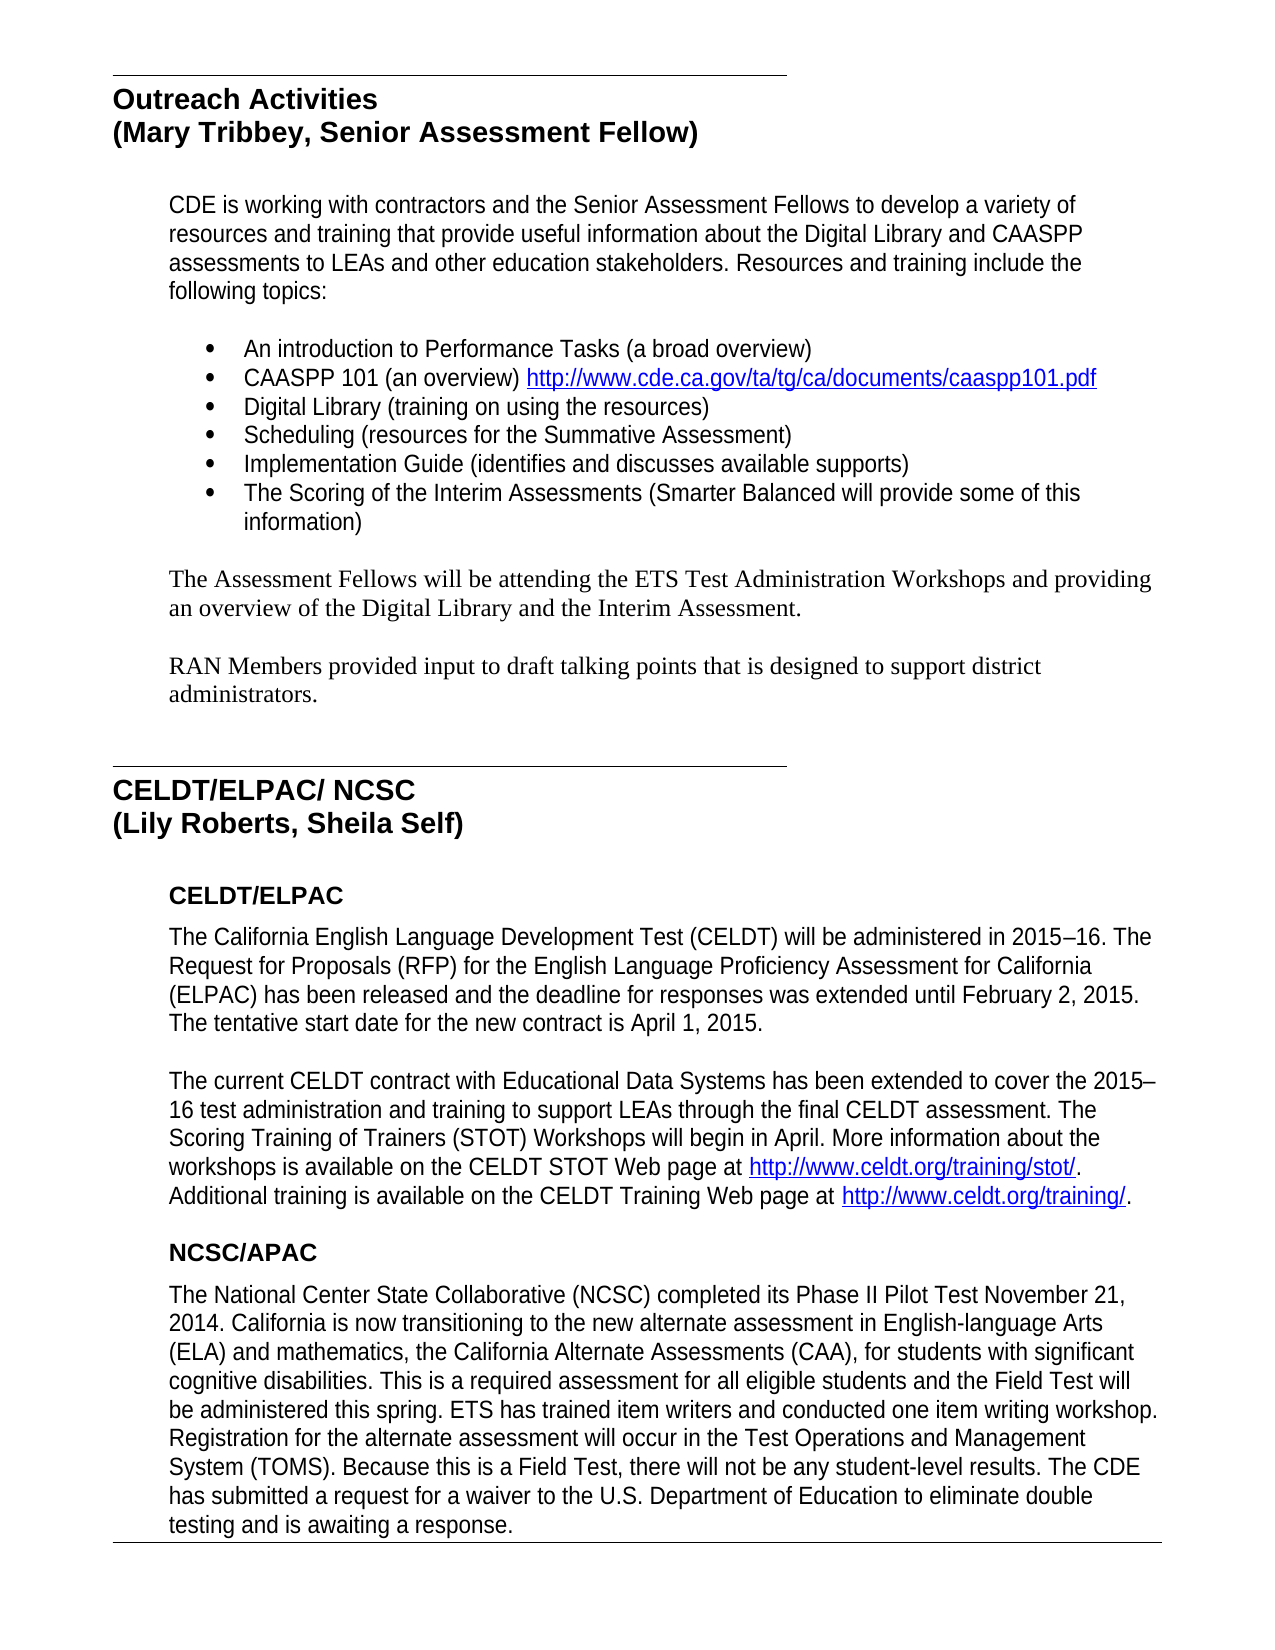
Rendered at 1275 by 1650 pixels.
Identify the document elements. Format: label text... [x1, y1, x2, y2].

list The Scoring of the Interim Assessments (Smarter Balanced will provide some of this information) [206, 478, 1162, 536]
list Implementation Guide (identifies and discusses available supports) [206, 449, 1162, 478]
text The National Center State Collaborative (NCSC) completed its Phase II Pilot Test November 21, 2014. California is now transitioning to the new alternate assessment in English-language Arts (ELA) and mathematics, the California Alternate Assessments (CAA), for students with significant cognitive disabilities. This is a required assessment for all eligible students and the Field Test will be administered this spring. ETS has trained item writers and conducted one item writing workshop. Registration for the alternate assessment will occur in the Test Operations and Management System (TOMS). Because this is a Field Test, there will not be any student-level results. The CDE has submitted a request for a waiver to the U.S. Department of Education to eliminate double testing and is awaiting a response. [169, 1279, 1162, 1538]
subtitle CELDT/ELPAC [169, 881, 1162, 909]
list Scheduling (resources for the Summative Assessment) [206, 420, 1162, 449]
text The current CELDT contract with Educational Data Systems has been extended to cover the 2015–16 test administration and training to support LEAs through the final CELDT assessment. The Scoring Training of Trainers (STOT) Workshops will begin in April. More information about the workshops is available on the CELDT STOT Web page at http://www.celdt.org/training/stot/. Additional training is available on the CELDT Training Web page at http://www.celdt.org/training/. [169, 1066, 1162, 1209]
text CDE is working with contractors and the Senior Assessment Fellows to develop a variety of resources and training that provide useful information about the Digital Library and CAASPP assessments to LEAs and other education stakeholders. Resources and training include the following topics: [169, 190, 1162, 305]
subtitle NCSC/APAC [169, 1238, 1162, 1267]
list CAASPP 101 (an overview) http://www.cde.ca.gov/ta/tg/ca/documents/caaspp101.pdf [206, 363, 1162, 392]
subtitle CELDT/ELPAC/ NCSC (Lily Roberts, Sheila Self) [112, 767, 787, 839]
text RAN Members provided input to draft talking points that is designed to support district administrators. [169, 651, 1162, 708]
text The California English Language Development Test (CELDT) will be administered in 2015–16. The Request for Proposals (RFP) for the English Language Proficiency Assessment for California (ELPAC) has been released and the deadline for responses was extended until February 2, 2015. The tentative start date for the new contract is April 1, 2015. [169, 922, 1162, 1037]
list An introduction to Performance Tasks (a broad overview) [206, 334, 1162, 363]
list Digital Library (training on using the resources) [206, 392, 1162, 420]
subtitle Outreach Activities (Mary Tribbey, Senior Assessment Fellow) [112, 76, 787, 149]
text The Assessment Fellows will be attending the ETS Test Administration Workshops and providing an overview of the Digital Library and the Interim Assessment. [169, 564, 1162, 622]
